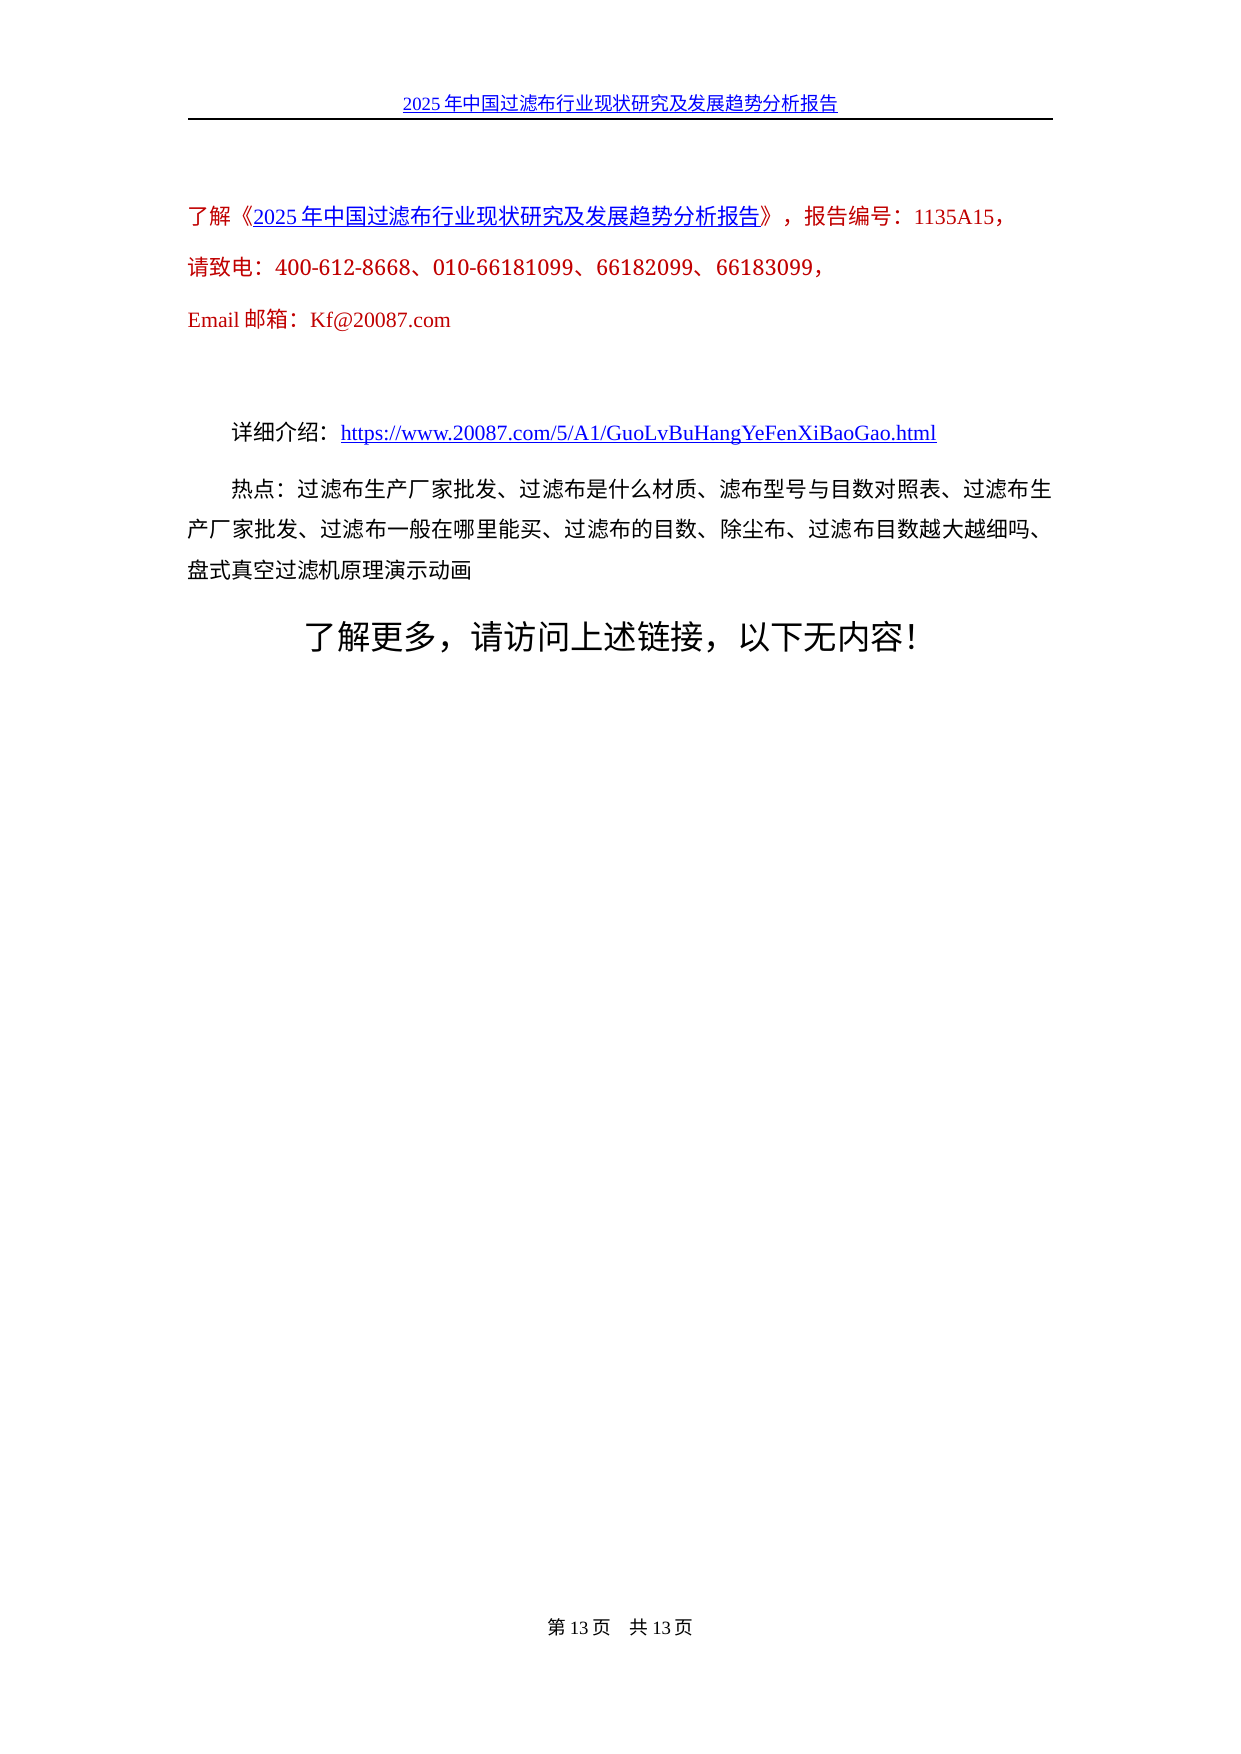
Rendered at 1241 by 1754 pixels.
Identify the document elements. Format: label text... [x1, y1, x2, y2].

title 了解更多，请访问上述链接，以下无内容！ [187, 603, 1053, 668]
text 热点：过滤布生产厂家批发、过滤布是什么材质、滤布型号与目数对照表、过滤布生产厂家批发、过滤布一般在哪里能买、过滤布的目数、除尘布、过滤布目数越大越细吗、盘式真空过滤机原理演示动画 [187, 471, 1053, 585]
text 了解《2025年中国过滤布行业现状研究及发展趋势分析报告》，报告编号：1135A15， [187, 198, 1053, 231]
text 详细介绍：https://www.20087.com/5/A1/GuoLvBuHangYeFenXiBaoGao.html [187, 414, 1053, 447]
text Email邮箱：Kf@20087.com [187, 302, 1053, 334]
text 请致电：400-612-8668、010-66181099、66182099、66183099， [187, 250, 1053, 283]
